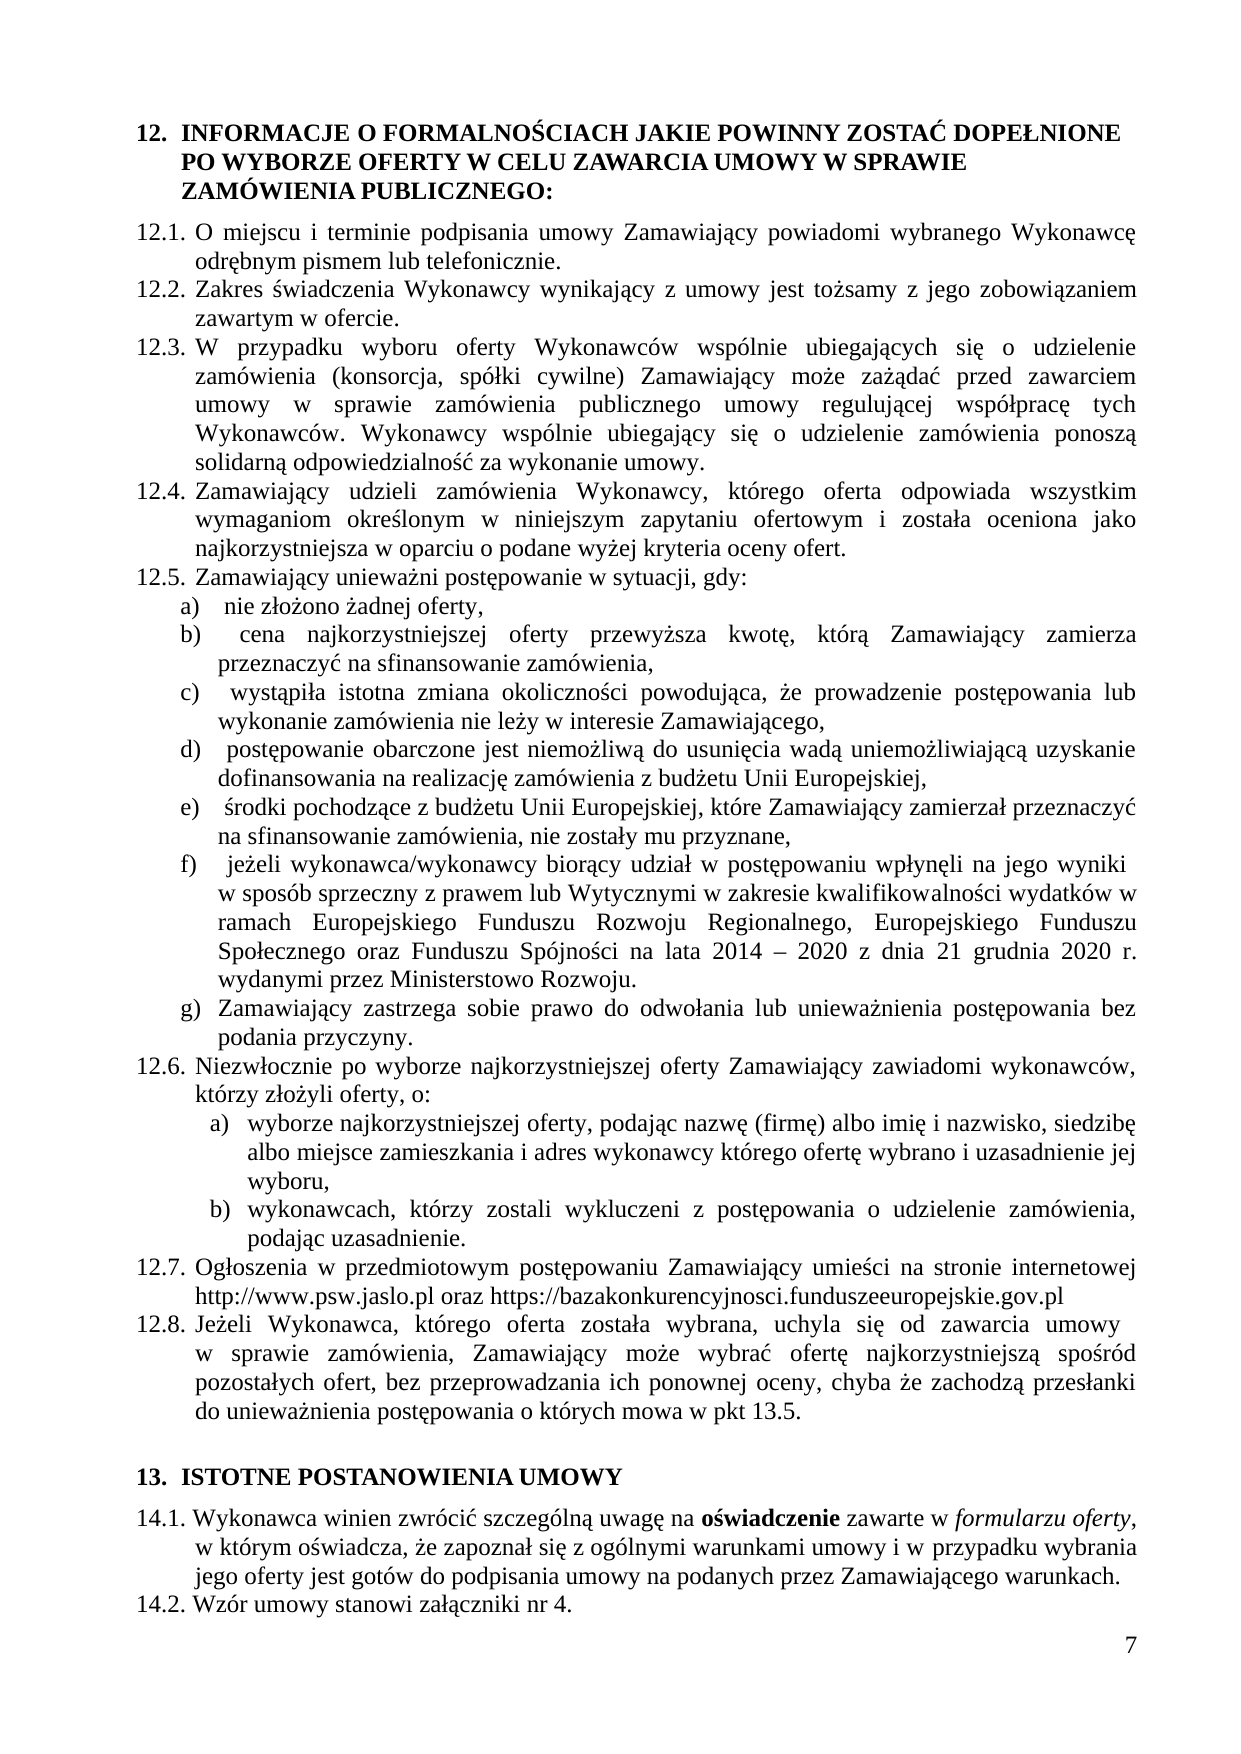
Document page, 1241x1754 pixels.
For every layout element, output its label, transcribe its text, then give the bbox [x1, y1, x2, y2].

subtitle wykonawcach, którzy zostali wykluczeni z postępowania o udzielenie zamówienia, podając uzasadnienie. [209, 1194, 1137, 1252]
text 14.2. Wzór umowy stanowi załączniki nr 4. [136, 1589, 1137, 1618]
subtitle Jeżeli Wykonawca, którego oferta została wybrana, uchyla się od zawarcia umowy w sprawie zamówienia, Zamawiający może wybrać ofertę najkorzystniejszą spośród pozostałych ofert, bez przeprowadzania ich ponownej oceny, chyba że zachodzą przesłanki do unieważnienia postępowania o których mowa w pkt 13.5. [136, 1309, 1137, 1424]
subtitle środki pochodzące z budżetu Unii Europejskiej, które Zamawiający zamierzał przeznaczyć na sfinansowanie zamówienia, nie zostały mu przyznane, [180, 792, 1137, 849]
subtitle cena najkorzystniejszej oferty przewyższa kwotę, którą Zamawiający zamierza przeznaczyć na sfinansowanie zamówienia, [180, 619, 1137, 677]
subtitle Zamawiający udzieli zamówienia Wykonawcy, którego oferta odpowiada wszystkim wymaganiom określonym w niniejszym zapytaniu ofertowym i została oceniona jako najkorzystniejsza w oparciu o podane wyżej kryteria oceny ofert. [136, 476, 1137, 562]
subtitle wyborze najkorzystniejszej oferty, podając nazwę (firmę) albo imię i nazwisko, siedzibę albo miejsce zamieszkania i adres wykonawcy którego ofertę wybrano i uzasadnienie jej wyboru, [209, 1108, 1137, 1194]
subtitle jeżeli wykonawca/wykonawcy biorący udział w postępowaniu wpłynęli na jego wyniki w sposób sprzeczny z prawem lub Wytycznymi w zakresie kwalifikowalności wydatków w ramach Europejskiego Funduszu Rozwoju Regionalnego, Europejskiego Funduszu Społecznego oraz Funduszu Spójności na lata 2014 – 2020 z dnia 21 grudnia 2020 r. wydanymi przez Ministerstowo Rozwoju. [180, 849, 1137, 993]
subtitle W przypadku wyboru oferty Wykonawców wspólnie ubiegających się o udzielenie zamówienia (konsorcja, spółki cywilne) Zamawiający może zażądać przed zawarciem umowy w sprawie zamówienia publicznego umowy regulującej współpracę tych Wykonawców. Wykonawcy wspólnie ubiegający się o udzielenie zamówienia ponoszą solidarną odpowiedzialność za wykonanie umowy. [136, 332, 1137, 476]
subtitle O miejscu i terminie podpisania umowy Zamawiający powiadomi wybranego Wykonawcę odrębnym pismem lub telefonicznie. [136, 217, 1137, 274]
subtitle Zamawiający zastrzega sobie prawo do odwołania lub unieważnienia postępowania bez podania przyczyny. [180, 993, 1137, 1051]
subtitle wystąpiła istotna zmiana okoliczności powodująca, że prowadzenie postępowania lub wykonanie zamówienia nie leży w interesie Zamawiającego, [180, 677, 1137, 734]
text 14.1. Wykonawca winien zwrócić szczególną uwagę na oświadczenie zawarte w formularzu oferty, w którym oświadcza, że zapoznał się z ogólnymi warunkami umowy i w przypadku wybrania jego oferty jest gotów do podpisania umowy na podanych przez Zamawiającego warunkach. [136, 1503, 1137, 1589]
subtitle Zakres świadczenia Wykonawcy wynikający z umowy jest tożsamy z jego zobowiązaniem zawartym w ofercie. [136, 274, 1137, 332]
subtitle INFORMACJE o formalnościach jakie powinny zostać dopełnione po wyborze oferty w celu zawarcia umowy w sprawie zamówienia publicznego: [136, 118, 1137, 204]
subtitle ISTOTNE POSTANOWIENIA UMOWY [136, 1462, 1137, 1491]
subtitle Niezwłocznie po wyborze najkorzystniejszej oferty Zamawiający zawiadomi wykonawców, którzy złożyli oferty, o: [136, 1051, 1137, 1108]
subtitle nie złożono żadnej oferty, [180, 591, 1137, 619]
subtitle Zamawiający unieważni postępowanie w sytuacji, gdy: [136, 562, 1137, 591]
subtitle postępowanie obarczone jest niemożliwą do usunięcia wadą uniemożliwiającą uzyskanie dofinansowania na realizację zamówienia z budżetu Unii Europejskiej, [180, 734, 1137, 792]
subtitle Ogłoszenia w przedmiotowym postępowaniu Zamawiający umieści na stronie internetowej http://www.psw.jaslo.pl oraz https://bazakonkurencyjnosci.funduszeeuropejskie.gov.pl [136, 1252, 1137, 1309]
